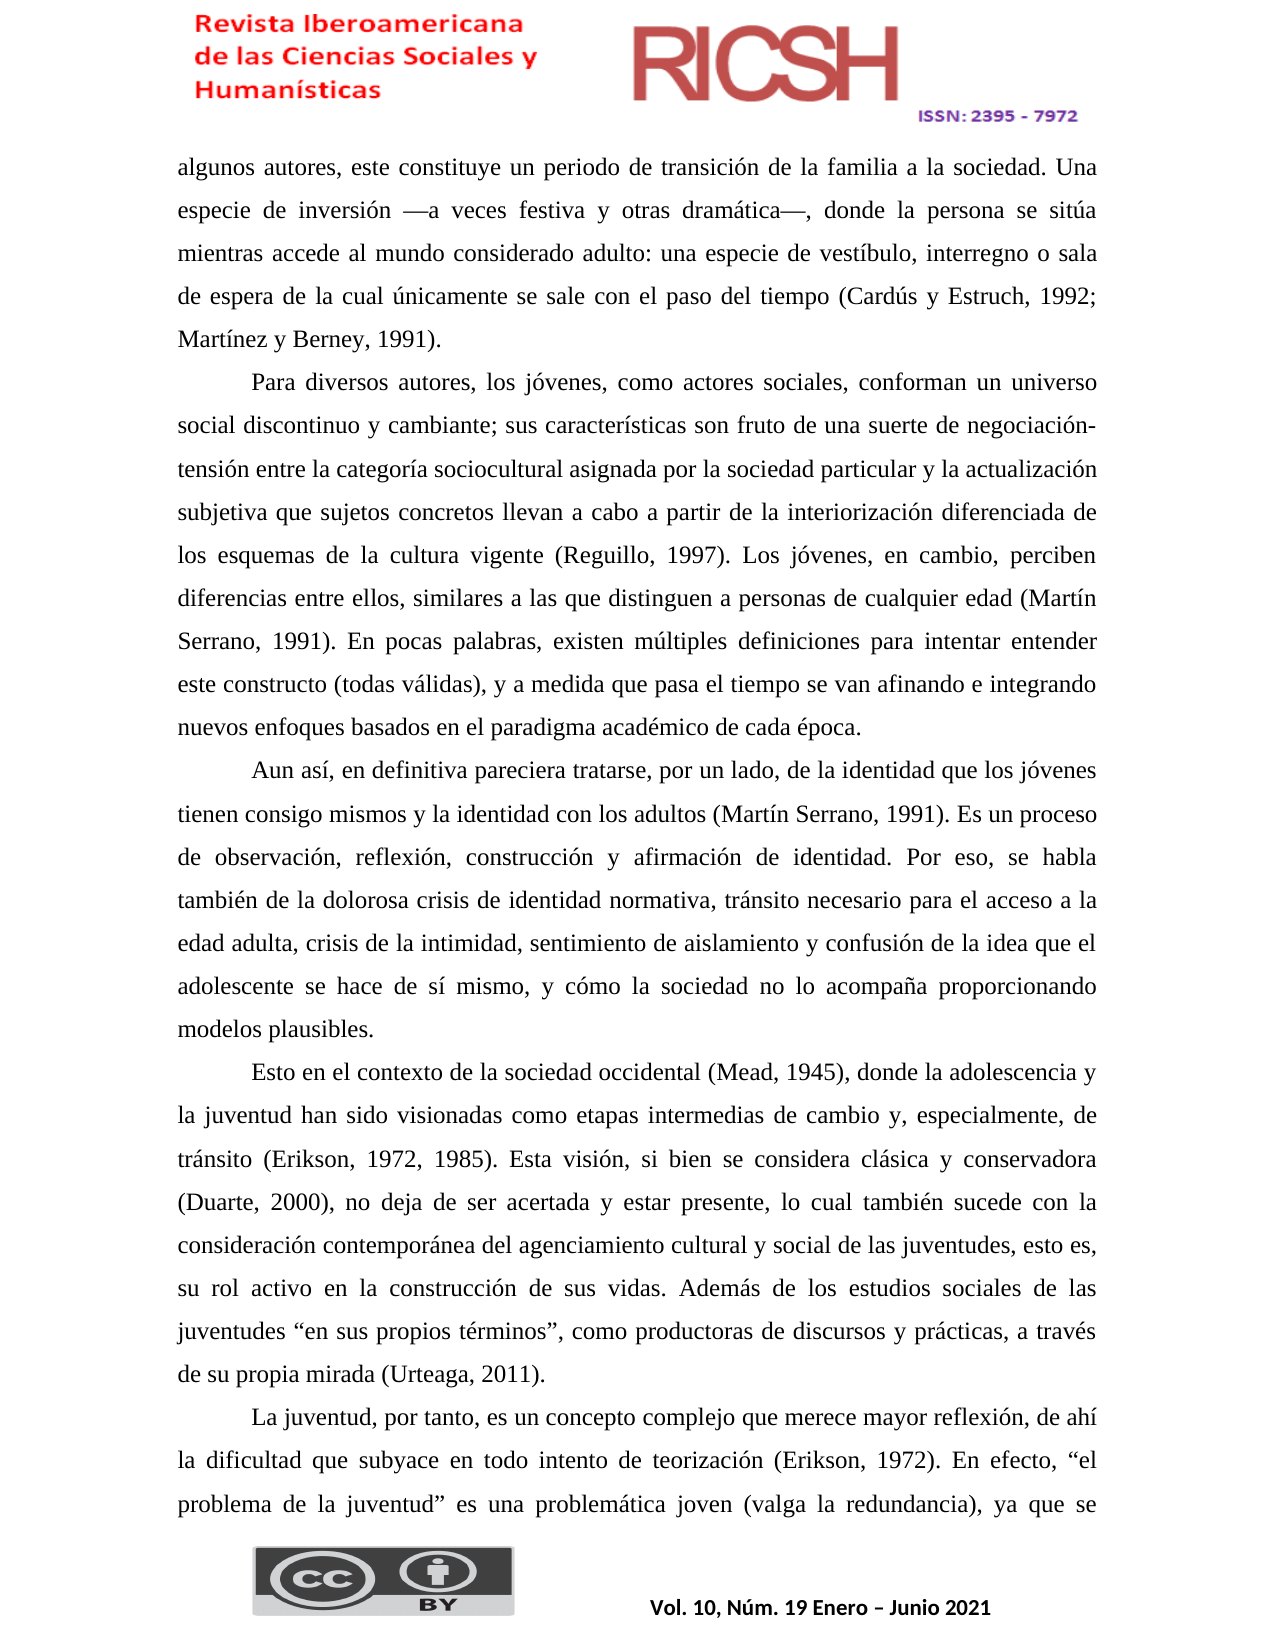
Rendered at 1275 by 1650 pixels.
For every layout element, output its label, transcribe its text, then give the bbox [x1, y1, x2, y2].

text Para diversos autores, los jóvenes, como actores sociales, conforman un universo social discontinuo y cambiante; sus características son fruto de una suerte de negociación-tensión entre la categoría sociocultural asignada por la sociedad particular y la actualización subjetiva que sujetos concretos llevan a cabo a partir de la interiorización diferenciada de los esquemas de la cultura vigente (Reguillo, 1997). Los jóvenes, en cambio, perciben diferencias entre ellos, similares a las que distinguen a personas de cualquier edad (Martín Serrano, 1991). En pocas palabras, existen múltiples definiciones para intentar entender este constructo (todas válidas), y a medida que pasa el tiempo se van afinando e integrando nuevos enfoques basados en el paradigma académico de cada época. [177, 367, 1098, 741]
text Esto en el contexto de la sociedad occidental (Mead, 1945), donde la adolescencia y la juventud han sido visionadas como etapas intermedias de cambio y, especialmente, de tránsito (Erikson, 1972, 1985). Esta visión, si bien se considera clásica y conservadora (Duarte, 2000), no deja de ser acertada y estar presente, lo cual también sucede con la consideración contemporánea del agenciamiento cultural y social de las juventudes, esto es, su rol activo en la construcción de sus vidas. Además de los estudios sociales de las juventudes “en sus propios términos”, como productoras de discursos y prácticas, a través de su propia mirada (Urteaga, 2011). [177, 1057, 1098, 1388]
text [177, 1402, 1098, 1517]
picture [252, 1546, 515, 1616]
picture [194, 14, 1081, 124]
text Aun así, en definitiva pareciera tratarse, por un lado, de la identidad que los jóvenes tienen consigo mismos y la identidad con los adultos (Martín Serrano, 1991). Es un proceso de observación, reflexión, construcción y afirmación de identidad. Por eso, se habla también de la dolorosa crisis de identidad normativa, tránsito necesario para el acceso a la edad adulta, crisis de la intimidad, sentimiento de aislamiento y confusión de la idea que el adolescente se hace de sí mismo, y cómo la sociedad no lo acompaña proporcionando modelos plausibles. [177, 756, 1098, 1043]
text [177, 152, 1098, 353]
